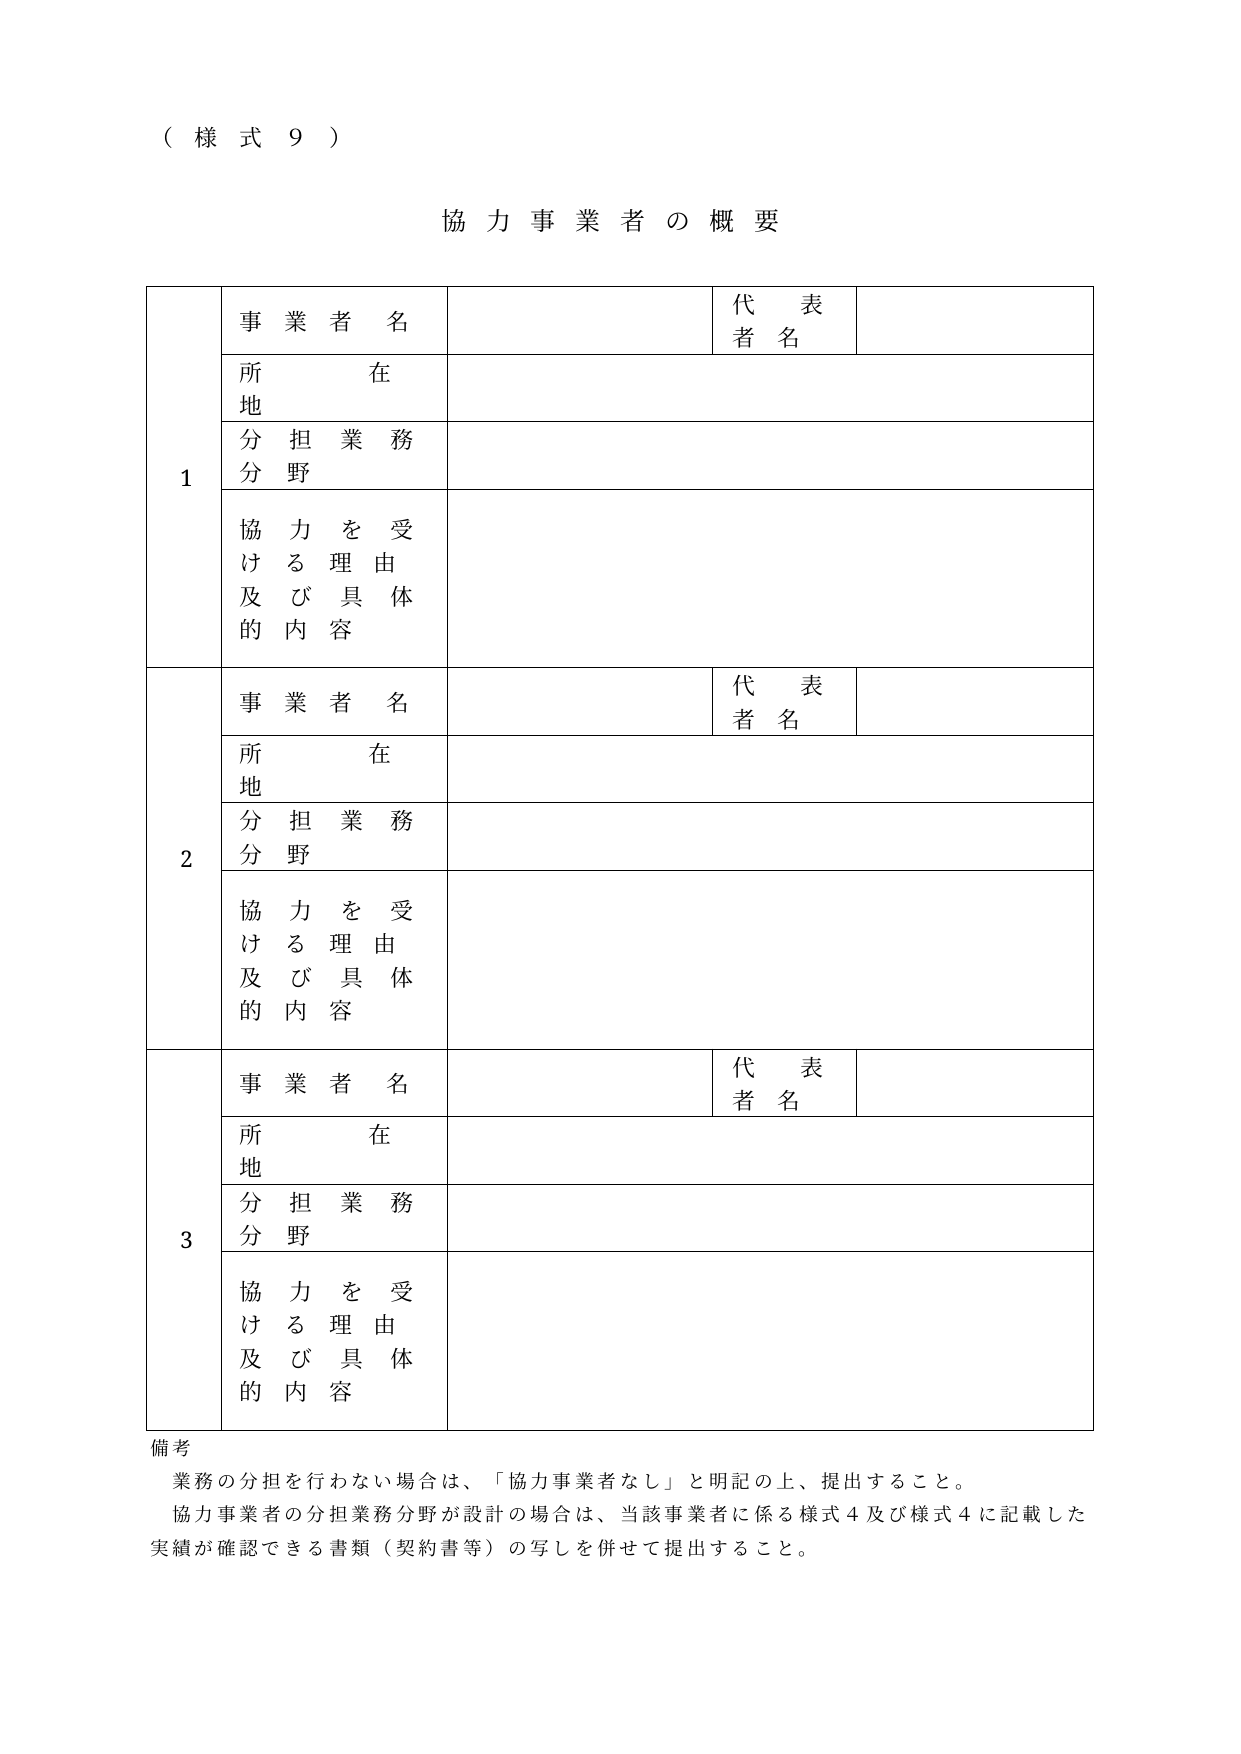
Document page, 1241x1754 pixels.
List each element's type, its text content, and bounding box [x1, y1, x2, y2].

table_cell 協力を受ける理由 及び具体的内容 [222, 490, 447, 667]
table_cell 事業者名 [222, 668, 447, 735]
table_cell [448, 422, 1093, 489]
table_cell 分担業務分野 [222, 1185, 447, 1251]
table_header [448, 287, 712, 354]
text 協力事業者の分担業務分野が設計の場合は、当該事業者に係る様式４及び様式４に記載した実績が確認できる書類（契約書等）の写しを併せて提出すること。 [150, 1497, 1090, 1563]
table_cell 事業者名 [222, 1050, 447, 1116]
table_cell 分担業務分野 [222, 422, 447, 489]
table_header [857, 287, 1093, 354]
table_cell 所在地 [222, 355, 447, 421]
table_cell [448, 355, 1093, 421]
table_cell [448, 668, 712, 735]
table_header 1 [147, 287, 221, 667]
table_cell [448, 1252, 1093, 1429]
table_cell 3 [147, 1050, 221, 1429]
table_cell 代表者名 [713, 1050, 856, 1116]
table_cell [857, 1050, 1093, 1116]
table_cell [448, 1050, 712, 1116]
table_cell [857, 668, 1093, 735]
table_header 代表者名 [713, 287, 856, 354]
table_cell [448, 736, 1093, 802]
table_cell [448, 871, 1093, 1048]
table_cell 2 [147, 668, 221, 1048]
table_cell [448, 1117, 1093, 1183]
text 業務の分担を行わない場合は、「協力事業者なし」と明記の上、提出すること。 [150, 1464, 1090, 1497]
text 備考 [150, 1431, 1090, 1464]
table_cell 協力を受ける理由 及び具体的内容 [222, 871, 447, 1048]
table_header 事業者名 [222, 287, 447, 354]
table_cell [448, 490, 1093, 667]
text 協力事業者の概要 [150, 186, 1090, 253]
table_cell 所在地 [222, 736, 447, 802]
table_cell 代表者名 [713, 668, 856, 735]
table_cell 所在地 [222, 1117, 447, 1183]
table_cell 協力を受ける理由 及び具体的内容 [222, 1252, 447, 1429]
text （様式９） [150, 120, 1090, 153]
table_cell [448, 1185, 1093, 1251]
table_cell [448, 803, 1093, 870]
table_cell 分担業務分野 [222, 803, 447, 870]
